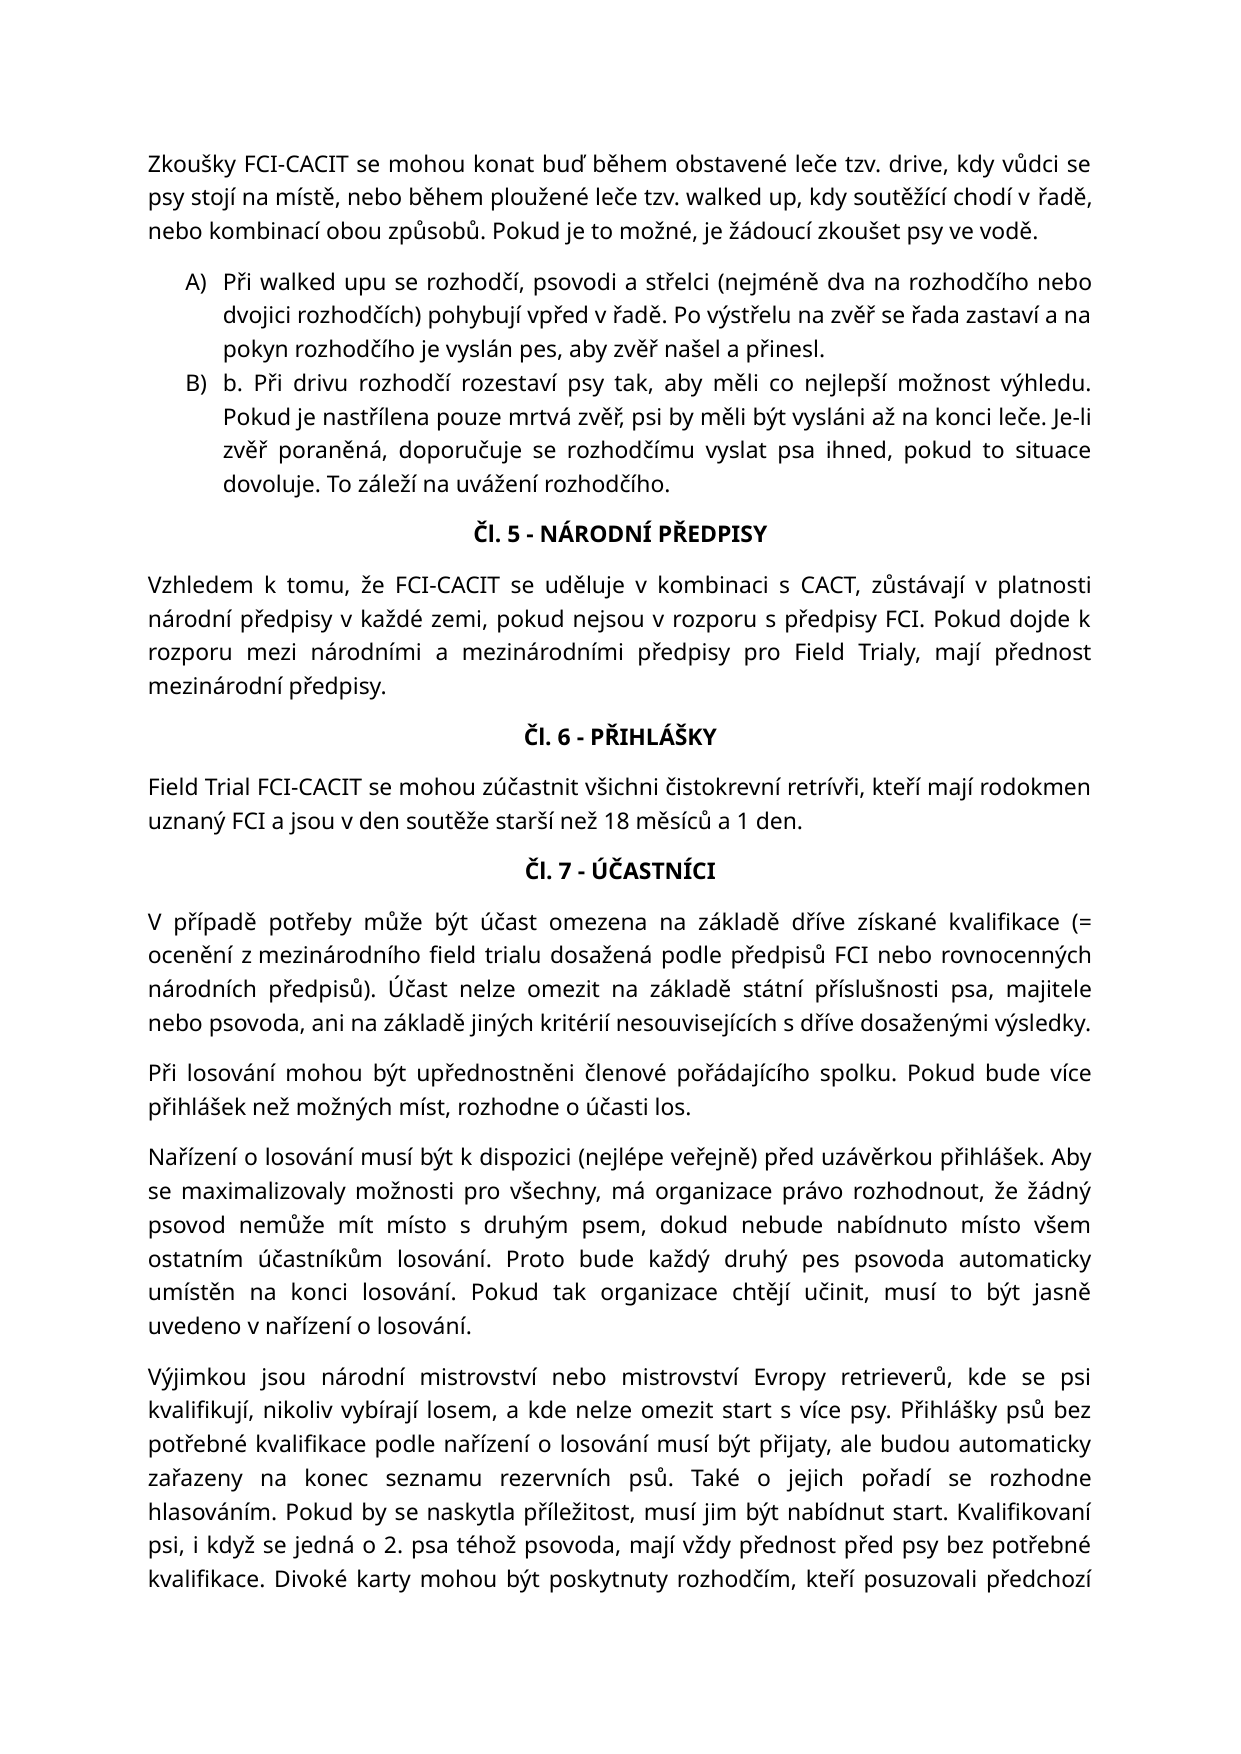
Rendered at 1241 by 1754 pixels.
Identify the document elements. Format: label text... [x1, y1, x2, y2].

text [148, 1361, 1093, 1594]
list Při walked upu se rozhodčí, psovodi a střelci (nejméně dva na rozhodčího nebo dvojici rozhodčích) pohybují vpřed v řadě. Po výstřelu na zvěř se řada zastaví a na pokyn rozhodčího je vyslán pes, aby zvěř našel a přinesl. [185, 266, 1093, 364]
text Nařízení o losování musí být k dispozici (nejlépe veřejně) před uzávěrkou přihlášek. Aby se maximalizovaly možnosti pro všechny, má organizace právo rozhodnout, že žádný psovod nemůže mít místo s druhým psem, dokud nebude nabídnuto místo všem ostatním účastníkům losování. Proto bude každý druhý pes psovoda automaticky umístěn na konci losování. Pokud tak organizace chtějí učinit, musí to být jasně uvedeno v nařízení o losování. [148, 1141, 1093, 1341]
list b. Při drivu rozhodčí rozestaví psy tak, aby měli co nejlepší možnost výhledu. Pokud je nastřílena pouze mrtvá zvěř, psi by měli být vysláni až na konci leče. Je-li zvěř poraněná, doporučuje se rozhodčímu vyslat psa ihned, pokud to situace dovoluje. To záleží na uvážení rozhodčího. [185, 367, 1093, 499]
text Čl. 6 - PŘIHLÁŠKY [148, 721, 1093, 752]
text Zkoušky FCI-CACIT se mohou konat buď během obstavené leče tzv. drive, kdy vůdci se psy stojí na místě, nebo během ploužené leče tzv. walked up, kdy soutěžící chodí v řadě, nebo kombinací obou způsobů. Pokud je to možné, je žádoucí zkoušet psy ve vodě. [148, 148, 1093, 246]
text Čl. 5 - NÁRODNÍ PŘEDPISY [148, 518, 1093, 550]
text Čl. 7 - ÚČASTNÍCI [148, 855, 1093, 886]
text Field Trial FCI-CACIT se mohou zúčastnit všichni čistokrevní retrívři, kteří mají rodokmen uznaný FCI a jsou v den soutěže starší než 18 měsíců a 1 den. [148, 771, 1093, 836]
text Vzhledem k tomu, že FCI-CACIT se uděluje v kombinaci s CACT, zůstávají v platnosti národní předpisy v každé zemi, pokud nejsou v rozporu s předpisy FCI. Pokud dojde k rozporu mezi národními a mezinárodními předpisy pro Field Trialy, mají přednost mezinárodní předpisy. [148, 569, 1093, 701]
text V případě potřeby může být účast omezena na základě dříve získané kvalifikace (= ocenění z mezinárodního field trialu dosažená podle předpisů FCI nebo rovnocenných národních předpisů). Účast nelze omezit na základě státní příslušnosti psa, majitele nebo psovoda, ani na základě jiných kritérií nesouvisejících s dříve dosaženými výsledky. [148, 906, 1093, 1038]
text Při losování mohou být upřednostněni členové pořádajícího spolku. Pokud bude více přihlášek než možných míst, rozhodne o účasti los. [148, 1057, 1093, 1122]
